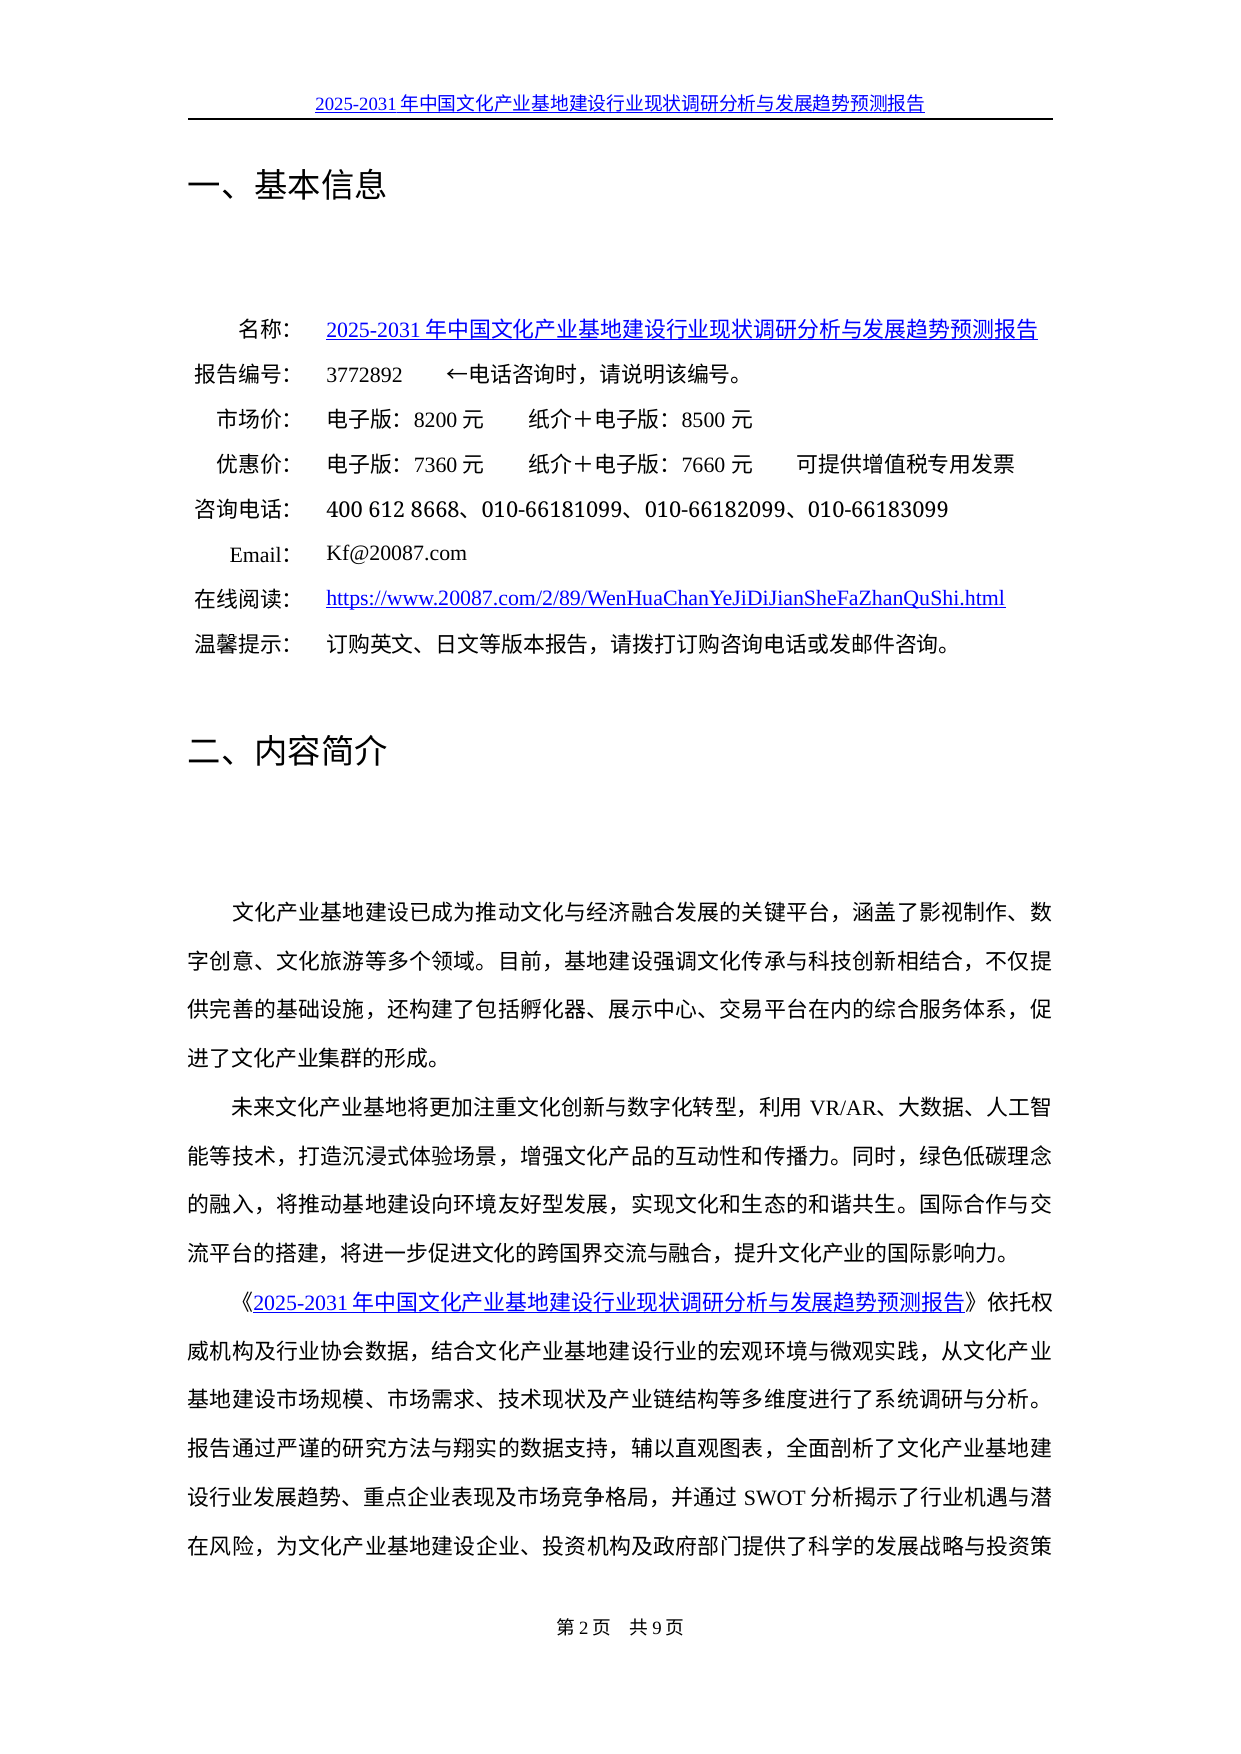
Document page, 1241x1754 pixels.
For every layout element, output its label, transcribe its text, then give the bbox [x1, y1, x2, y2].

table_cell 电子版：7360 元 纸介＋电子版：7660 元 可提供增值税专用发票 [315, 447, 1073, 492]
table_cell [315, 582, 1073, 627]
table_cell 3772892 ←电话咨询时，请说明该编号。 [315, 357, 1073, 402]
table_header 名称： [167, 312, 315, 357]
table_cell 400 612 8668、010-66181099、010-66182099、010-66183099 [315, 492, 1073, 537]
table_cell 订购英文、日文等版本报告，请拨打订购咨询电话或发邮件咨询。 [315, 627, 1073, 672]
table_cell 市场价： [167, 402, 315, 447]
table_cell 优惠价： [167, 447, 315, 492]
table_cell 电子版：8200 元 纸介＋电子版：8500 元 [315, 402, 1073, 447]
table_header 2025-2031年中国文化产业基地建设行业现状调研分析与发展趋势预测报告 [315, 312, 1073, 357]
table_cell 温馨提示： [167, 627, 315, 672]
table_cell 咨询电话： [167, 492, 315, 537]
table_cell Kf@20087.com [315, 537, 1073, 582]
table_cell 在线阅读： [167, 582, 315, 627]
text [187, 894, 1053, 1561]
title 一、基本信息 [187, 150, 1053, 215]
table_cell 报告编号： [167, 357, 315, 402]
title 二、内容简介 [187, 717, 1053, 782]
table_cell Email： [167, 537, 315, 582]
